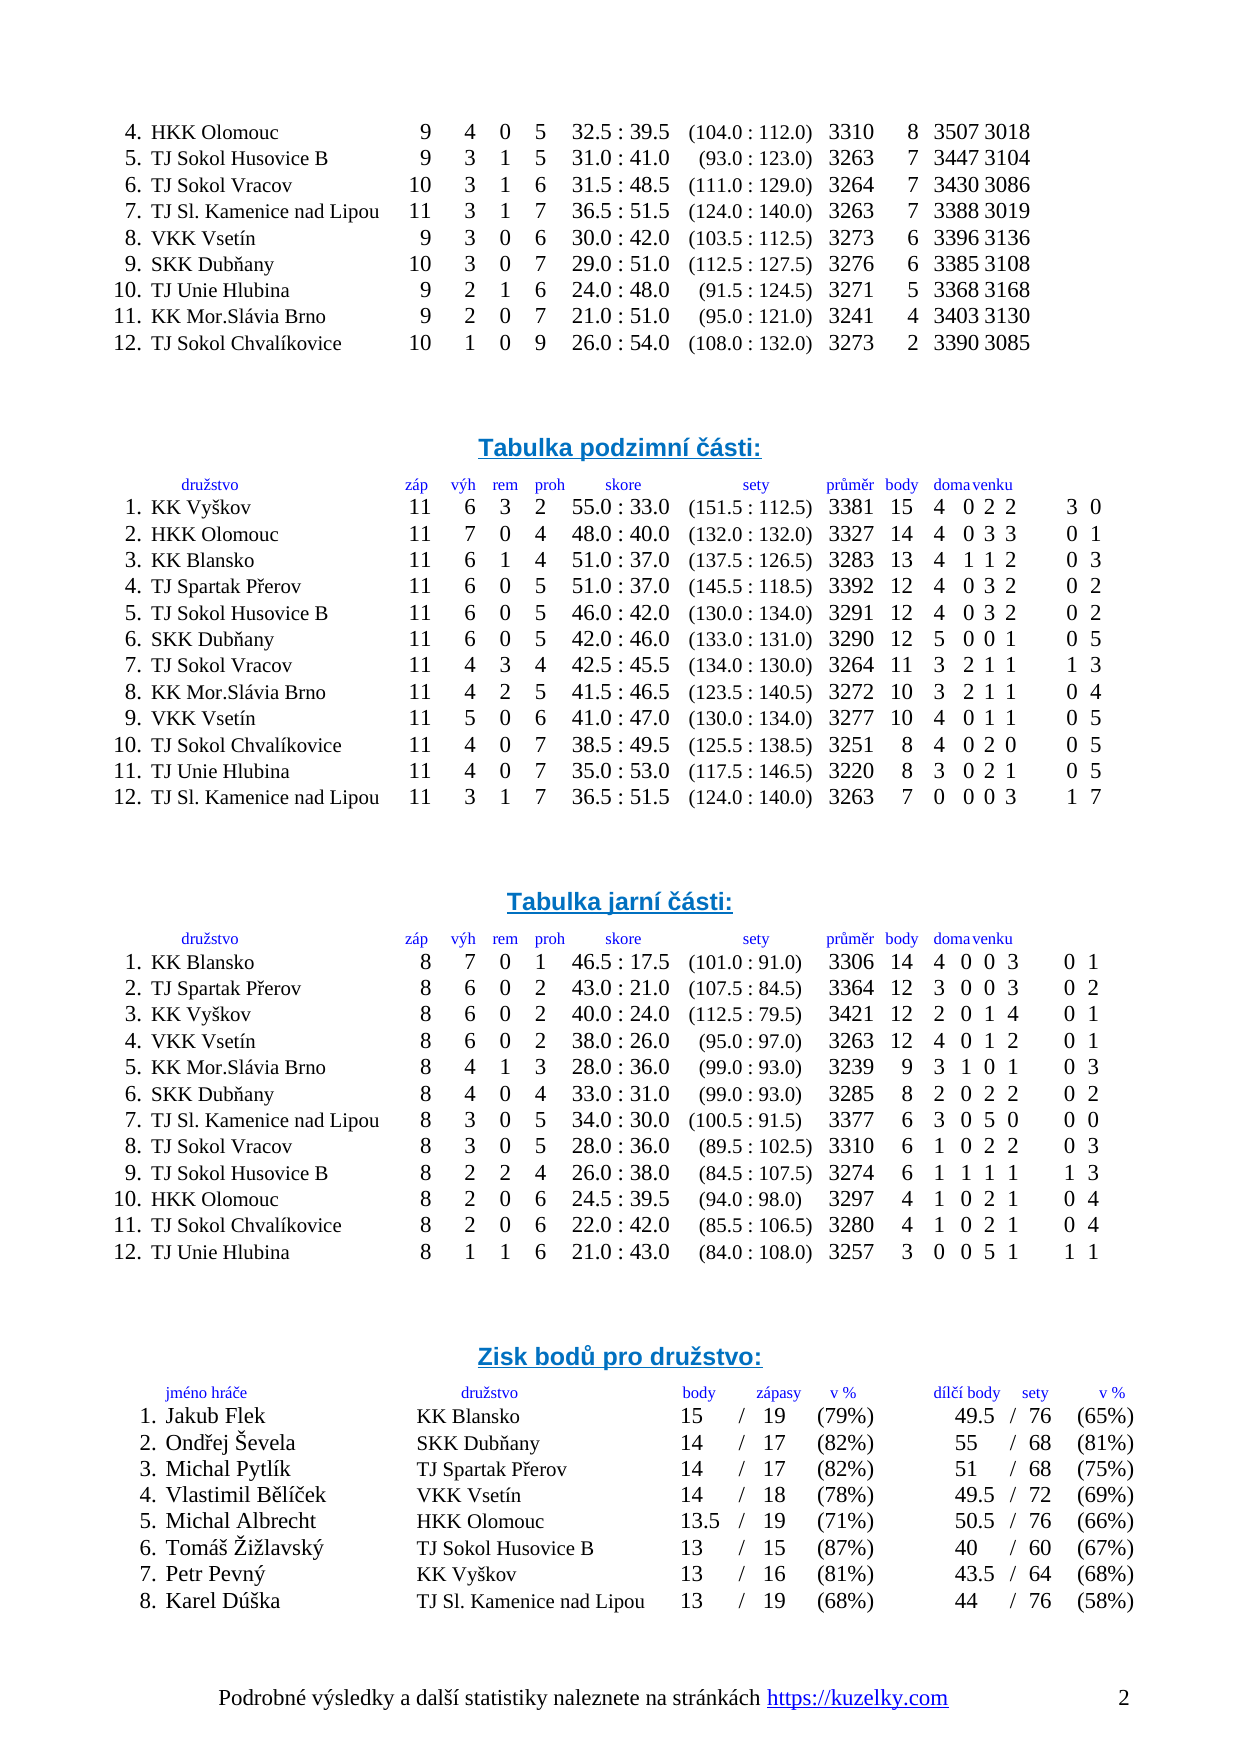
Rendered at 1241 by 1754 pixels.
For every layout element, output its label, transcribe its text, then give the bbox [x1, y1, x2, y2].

text 2. HKK Olomouc 11 7 0 4 48.0 : 40.0 (132.0 : 132.0) 3327 14 4 0 3 3 0 1 [106, 520, 1134, 546]
text 1. Jakub Flek KK Blansko 15 / 19 (79%) 49.5 / 76 (65%) [106, 1402, 1134, 1428]
text 12. TJ Sl. Kamenice nad Lipou 11 3 1 7 36.5 : 51.5 (124.0 : 140.0) 3263 7 0 0 0 3 1 7 [106, 783, 1134, 810]
text 5. KK Mor.Slávia Brno 8 4 1 3 28.0 : 36.0 (99.0 : 93.0) 3239 9 3 1 0 1 0 3 [106, 1053, 1134, 1079]
text 7. Petr Pevný KK Vyškov 13 / 16 (81%) 43.5 / 64 (68%) [106, 1560, 1134, 1587]
text jméno hráče družstvo body zápasy v % dílčí body sety v % [106, 1383, 1134, 1402]
text 5. Michal Albrecht HKK Olomouc 13.5 / 19 (71%) 50.5 / 76 (66%) [106, 1508, 1134, 1534]
text 6. SKK Dubňany 8 4 0 4 33.0 : 31.0 (99.0 : 93.0) 3285 8 2 0 2 2 0 2 [106, 1079, 1134, 1106]
text 12. TJ Unie Hlubina 8 1 1 6 21.0 : 43.0 (84.0 : 108.0) 3257 3 0 0 5 1 1 1 [106, 1238, 1134, 1264]
text 8. Karel Dúška TJ Sl. Kamenice nad Lipou 13 / 19 (68%) 44 / 76 (58%) [106, 1587, 1134, 1613]
text 12. TJ Sokol Chvalíkovice 10 1 0 9 26.0 : 54.0 (108.0 : 132.0) 3273 2 3390 3085 [106, 329, 1134, 355]
text 6. TJ Sokol Vracov 10 3 1 6 31.5 : 48.5 (111.0 : 129.0) 3264 7 3430 3086 [106, 171, 1134, 197]
text 3. KK Vyškov 8 6 0 2 40.0 : 24.0 (112.5 : 79.5) 3421 12 2 0 1 4 0 1 [106, 1001, 1134, 1027]
text 4. Vlastimil Bělíček VKK Vsetín 14 / 18 (78%) 49.5 / 72 (69%) [106, 1481, 1134, 1508]
text 11. TJ Unie Hlubina 11 4 0 7 35.0 : 53.0 (117.5 : 146.5) 3220 8 3 0 2 1 0 5 [106, 757, 1134, 783]
text 8. KK Mor.Slávia Brno 11 4 2 5 41.5 : 46.5 (123.5 : 140.5) 3272 10 3 2 1 1 0 4 [106, 678, 1134, 704]
text 1. KK Blansko 8 7 0 1 46.5 : 17.5 (101.0 : 91.0) 3306 14 4 0 0 3 0 1 [106, 948, 1134, 974]
text 4. VKK Vsetín 8 6 0 2 38.0 : 26.0 (95.0 : 97.0) 3263 12 4 0 1 2 0 1 [106, 1027, 1134, 1053]
text 4. TJ Spartak Přerov 11 6 0 5 51.0 : 37.0 (145.5 : 118.5) 3392 12 4 0 3 2 0 2 [106, 572, 1134, 599]
text 6. SKK Dubňany 11 6 0 5 42.0 : 46.0 (133.0 : 131.0) 3290 12 5 0 0 1 0 5 [106, 625, 1134, 652]
text družstvo záp výh rem proh skore sety průměr body doma venku [106, 929, 1134, 948]
text 9. SKK Dubňany 10 3 0 7 29.0 : 51.0 (112.5 : 127.5) 3276 6 3385 3108 [106, 250, 1134, 276]
text Tabulka podzimní části: [94, 433, 1145, 462]
text 10. TJ Unie Hlubina 9 2 1 6 24.0 : 48.0 (91.5 : 124.5) 3271 5 3368 3168 [106, 276, 1134, 303]
text 5. TJ Sokol Husovice B 9 3 1 5 31.0 : 41.0 (93.0 : 123.0) 3263 7 3447 3104 [106, 144, 1134, 171]
text 9. TJ Sokol Husovice B 8 2 2 4 26.0 : 38.0 (84.5 : 107.5) 3274 6 1 1 1 1 1 3 [106, 1159, 1134, 1185]
text 9. VKK Vsetín 11 5 0 6 41.0 : 47.0 (130.0 : 134.0) 3277 10 4 0 1 1 0 5 [106, 704, 1134, 731]
text 8. TJ Sokol Vracov 8 3 0 5 28.0 : 36.0 (89.5 : 102.5) 3310 6 1 0 2 2 0 3 [106, 1132, 1134, 1159]
text 3. KK Blansko 11 6 1 4 51.0 : 37.0 (137.5 : 126.5) 3283 13 4 1 1 2 0 3 [106, 546, 1134, 572]
text 6. Tomáš Žižlavský TJ Sokol Husovice B 13 / 15 (87%) 40 / 60 (67%) [106, 1534, 1134, 1560]
text 11. TJ Sokol Chvalíkovice 8 2 0 6 22.0 : 42.0 (85.5 : 106.5) 3280 4 1 0 2 1 0 4 [106, 1211, 1134, 1238]
text družstvo záp výh rem proh skore sety průměr body doma venku [106, 474, 1134, 493]
text 10. HKK Olomouc 8 2 0 6 24.5 : 39.5 (94.0 : 98.0) 3297 4 1 0 2 1 0 4 [106, 1185, 1134, 1211]
text Zisk bodů pro družstvo: [94, 1342, 1145, 1371]
text 2. TJ Spartak Přerov 8 6 0 2 43.0 : 21.0 (107.5 : 84.5) 3364 12 3 0 0 3 0 2 [106, 974, 1134, 1001]
text 7. TJ Sokol Vracov 11 4 3 4 42.5 : 45.5 (134.0 : 130.0) 3264 11 3 2 1 1 1 3 [106, 652, 1134, 678]
text 2. Ondřej Ševela SKK Dubňany 14 / 17 (82%) 55 / 68 (81%) [106, 1428, 1134, 1455]
text 1. KK Vyškov 11 6 3 2 55.0 : 33.0 (151.5 : 112.5) 3381 15 4 0 2 2 3 0 [106, 493, 1134, 520]
text 3. Michal Pytlík TJ Spartak Přerov 14 / 17 (82%) 51 / 68 (75%) [106, 1455, 1134, 1481]
text 7. TJ Sl. Kamenice nad Lipou 11 3 1 7 36.5 : 51.5 (124.0 : 140.0) 3263 7 3388 3019 [106, 197, 1134, 223]
text 8. VKK Vsetín 9 3 0 6 30.0 : 42.0 (103.5 : 112.5) 3273 6 3396 3136 [106, 223, 1134, 250]
text 4. HKK Olomouc 9 4 0 5 32.5 : 39.5 (104.0 : 112.0) 3310 8 3507 3018 [106, 118, 1134, 144]
text 11. KK Mor.Slávia Brno 9 2 0 7 21.0 : 51.0 (95.0 : 121.0) 3241 4 3403 3130 [106, 303, 1134, 329]
text 5. TJ Sokol Husovice B 11 6 0 5 46.0 : 42.0 (130.0 : 134.0) 3291 12 4 0 3 2 0 2 [106, 599, 1134, 625]
text Tabulka jarní části: [94, 887, 1145, 916]
text 7. TJ Sl. Kamenice nad Lipou 8 3 0 5 34.0 : 30.0 (100.5 : 91.5) 3377 6 3 0 5 0 0 0 [106, 1106, 1134, 1132]
text 10. TJ Sokol Chvalíkovice 11 4 0 7 38.5 : 49.5 (125.5 : 138.5) 3251 8 4 0 2 0 0 5 [106, 731, 1134, 757]
